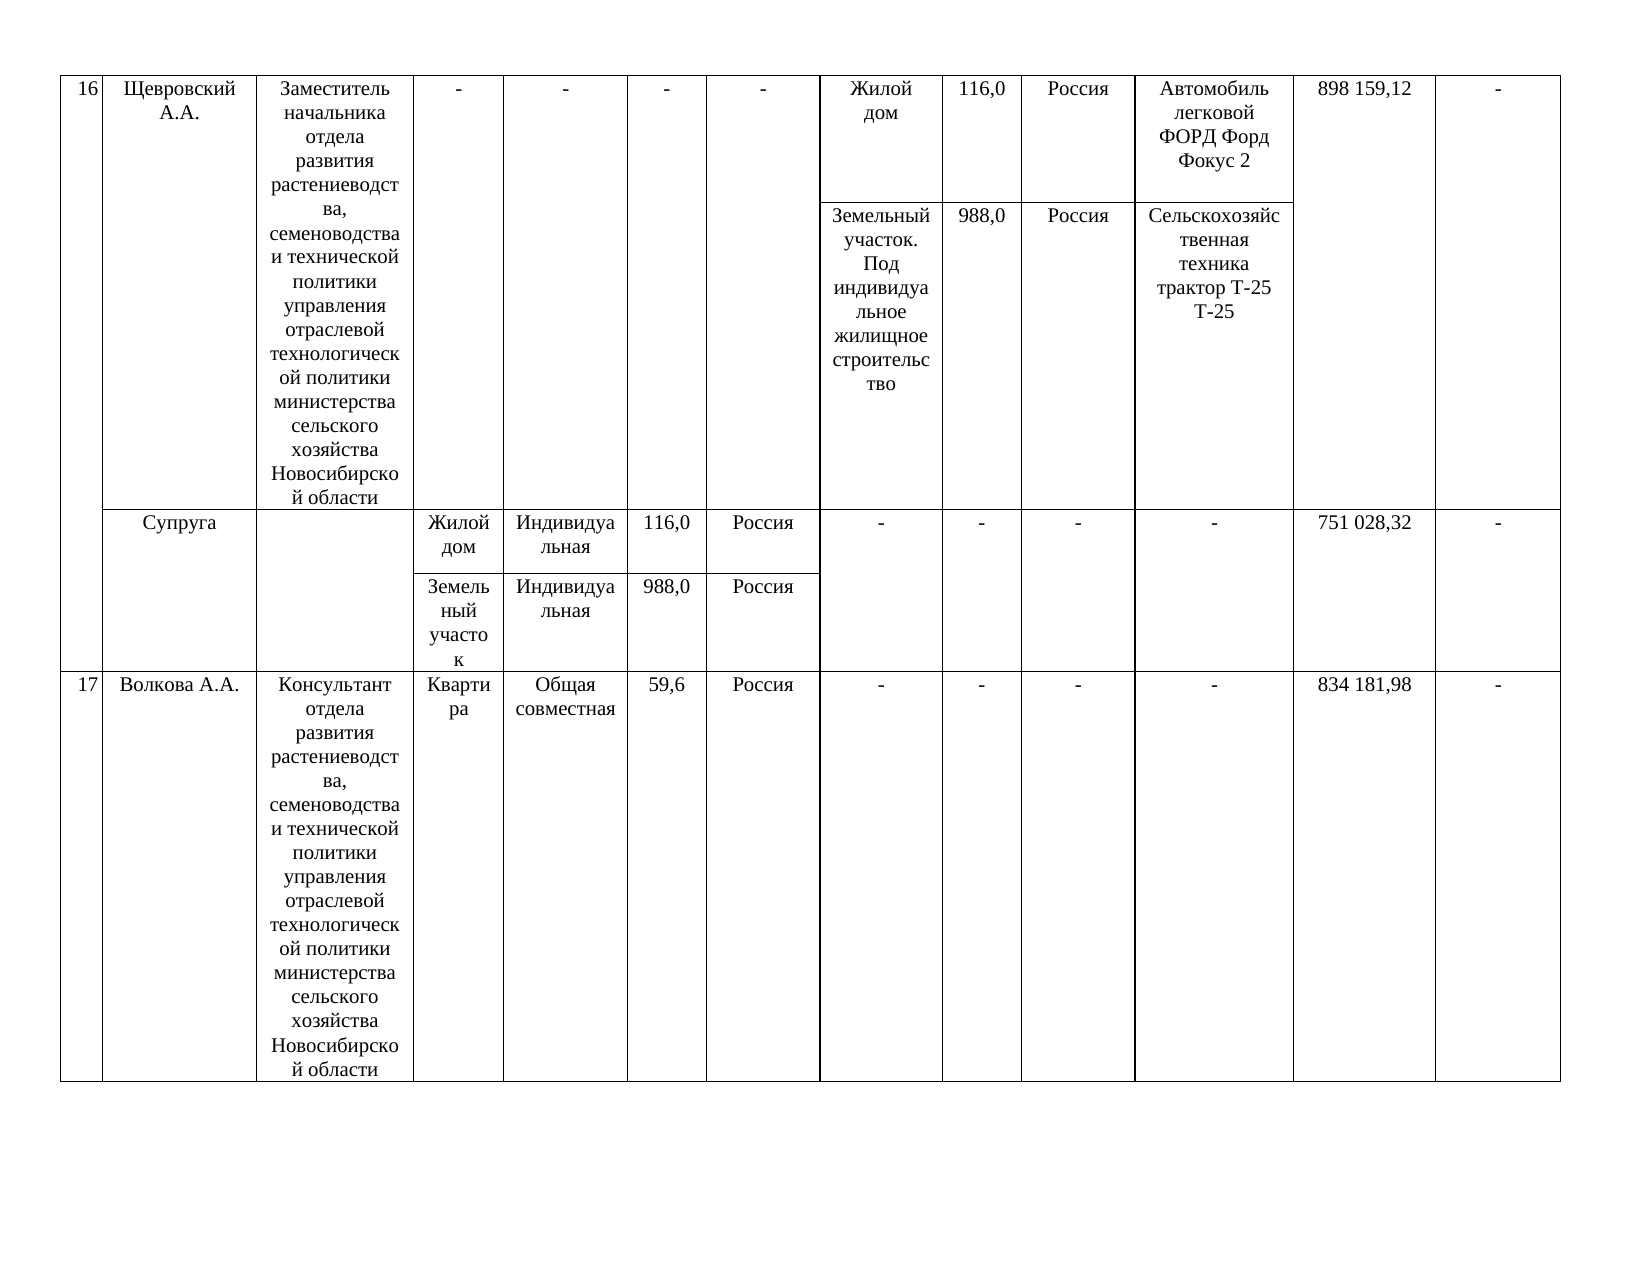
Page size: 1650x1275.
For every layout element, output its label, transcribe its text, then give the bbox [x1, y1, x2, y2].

table_cell Сельскохозяйственная техника трактор Т-25 Т-25 [1136, 203, 1293, 509]
table_cell Супруга [103, 510, 256, 671]
table_cell Волкова А.А. [103, 672, 256, 1081]
table_cell Общая совместная [504, 672, 627, 1081]
table_cell - [707, 76, 819, 509]
table_cell Россия [1022, 76, 1134, 202]
table_cell Щевровский А.А. [103, 76, 256, 509]
table_cell 116,0 [628, 510, 706, 573]
table_cell 751 028,32 [1294, 510, 1435, 671]
table_cell - [1436, 76, 1560, 509]
table_cell 116,0 [943, 76, 1021, 202]
table_cell 834 181,98 [1294, 672, 1435, 1081]
table_cell - [821, 672, 942, 1081]
table_cell Россия [707, 672, 819, 1081]
table_cell Россия [1022, 203, 1134, 509]
table_cell - [1022, 510, 1134, 671]
table_cell - [414, 76, 503, 509]
table_cell Заместитель начальника отдела развития растениеводства, семеноводства и технической политики управления отраслевой технологической политики министерства сельского хозяйства Новосибирской области [257, 76, 413, 509]
table_cell - [1136, 672, 1293, 1081]
table_cell [257, 510, 413, 671]
table_cell - [628, 76, 706, 509]
table_cell - [943, 510, 1021, 671]
table_cell Индивидуальная [504, 510, 627, 573]
table_cell Автомобиль легковой ФОРД Форд Фокус 2 [1136, 76, 1293, 202]
table_cell - [504, 76, 627, 509]
table_cell 988,0 [943, 203, 1021, 509]
table_cell - [1436, 510, 1560, 671]
table_cell Жилой дом [821, 76, 942, 202]
table_cell Россия [707, 574, 819, 671]
table_cell Земельный участок [414, 574, 503, 671]
table_cell - [1136, 510, 1293, 671]
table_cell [257, 672, 413, 1081]
table_cell - [1436, 672, 1560, 1081]
table_cell Земельный участок. Под индивидуальное жилищное строительство [821, 203, 942, 509]
table_cell - [821, 510, 942, 671]
table_cell Россия [707, 510, 819, 573]
table_cell 988,0 [628, 574, 706, 671]
table_cell - [1022, 672, 1134, 1081]
table_cell Жилой дом [414, 510, 503, 573]
table_cell 16 [61, 76, 102, 671]
table_cell - [943, 672, 1021, 1081]
table_cell Индивидуальная [504, 574, 627, 671]
table_cell Квартира [414, 672, 503, 1081]
table_cell 17 [61, 672, 102, 1081]
table_cell 898 159,12 [1294, 76, 1435, 509]
table_cell 59,6 [628, 672, 706, 1081]
